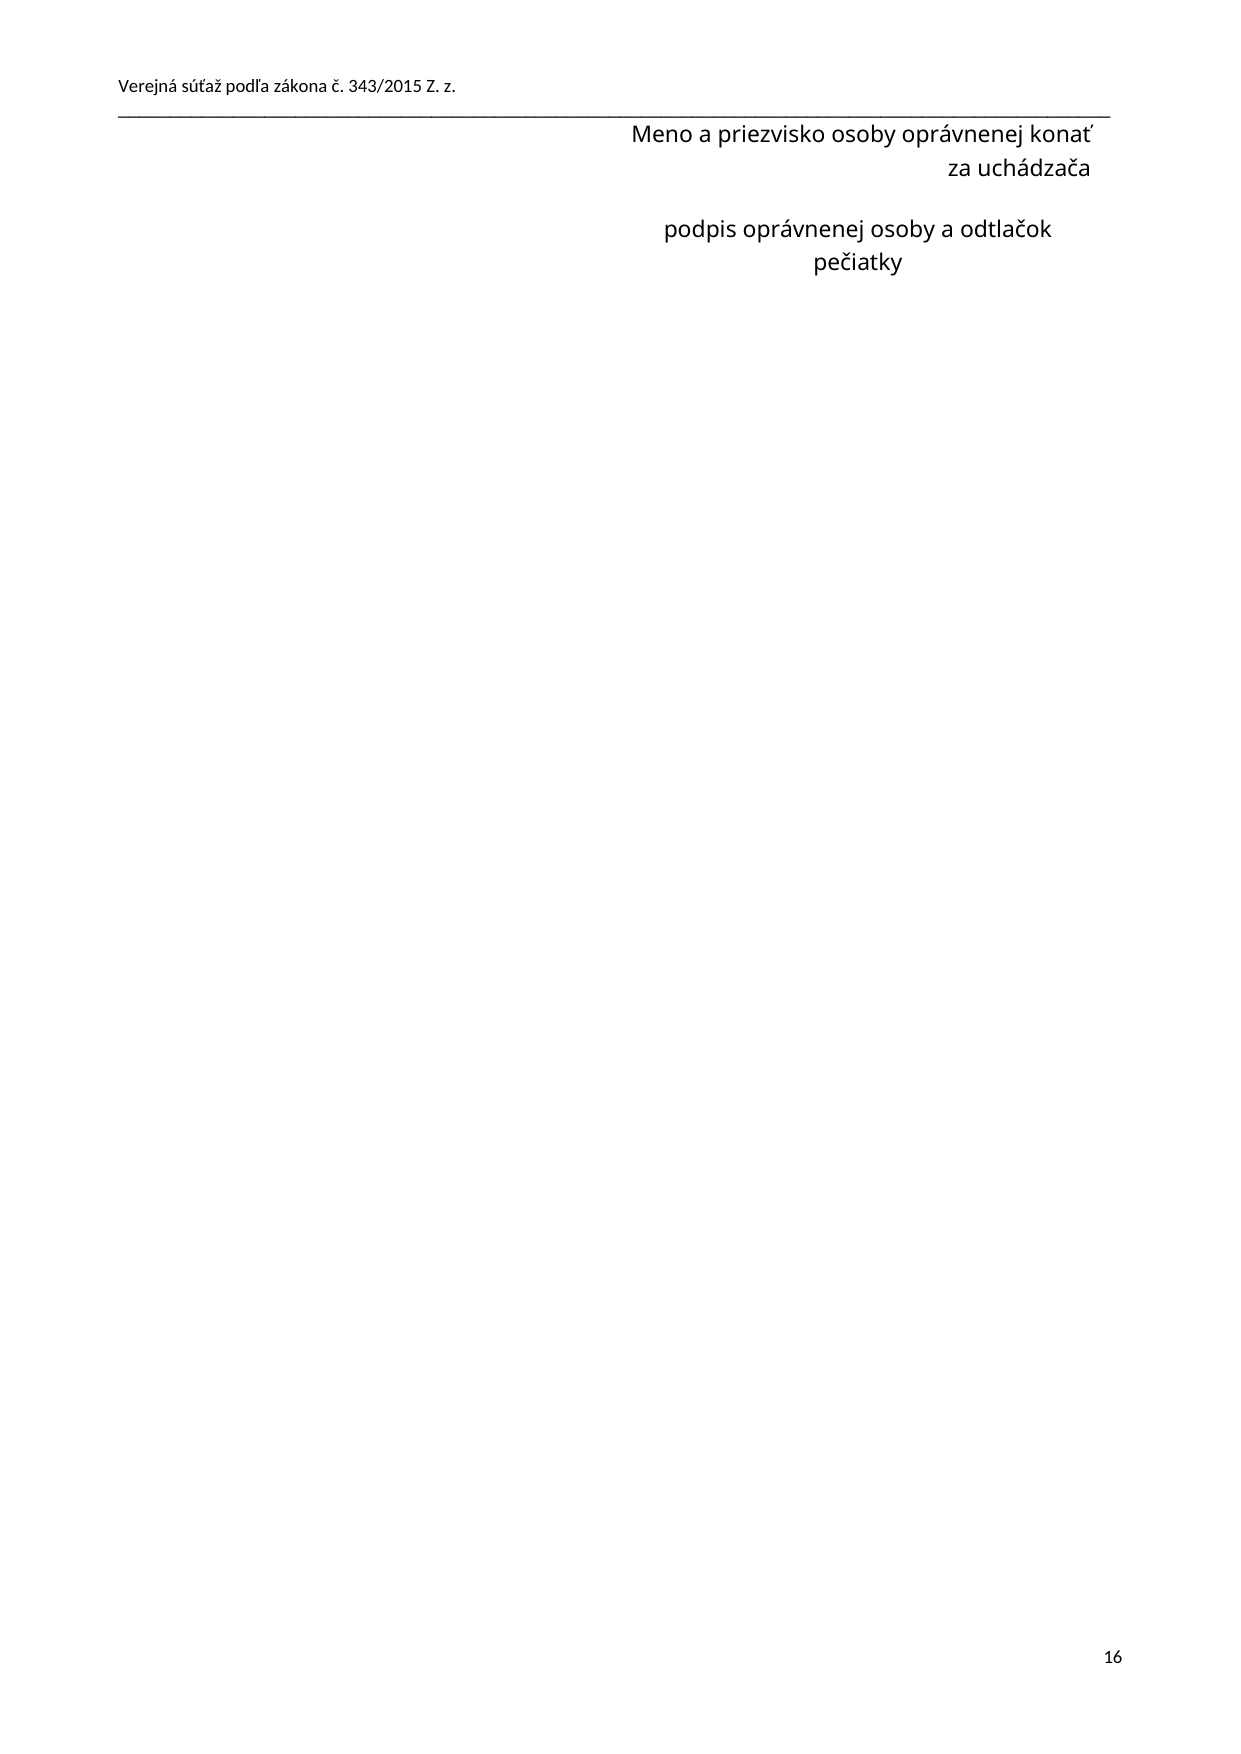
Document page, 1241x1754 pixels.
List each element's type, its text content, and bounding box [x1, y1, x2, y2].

text podpis oprávnenej osoby a odtlačok pečiatky [624, 184, 1091, 277]
text Meno a priezvisko osoby oprávnenej konať za uchádzača [624, 118, 1091, 183]
